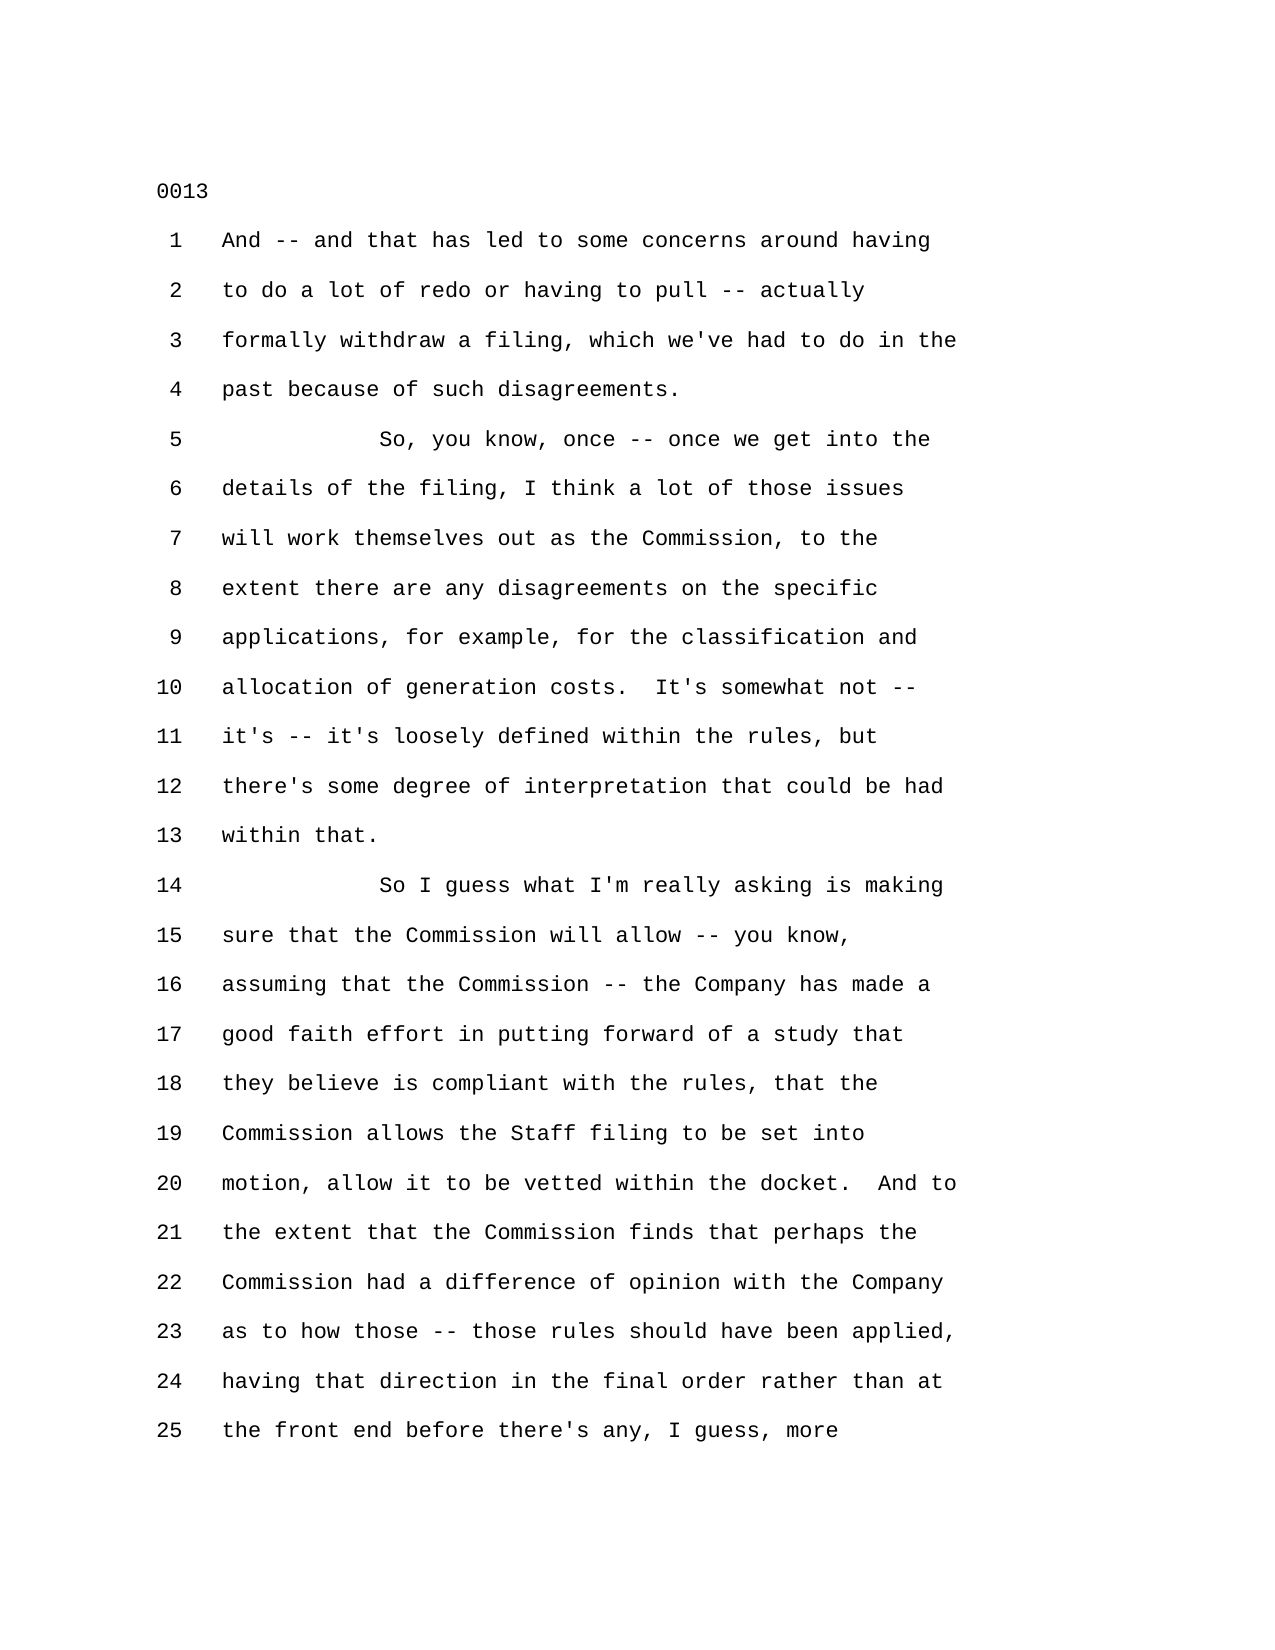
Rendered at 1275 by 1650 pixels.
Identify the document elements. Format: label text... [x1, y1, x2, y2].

text 8 extent there are any disagreements on the specific [156, 577, 1119, 601]
text 16 assuming that the Commission -- the Company has made a [156, 973, 1119, 998]
text 20 motion, allow it to be vetted within the docket. And to [156, 1172, 1119, 1196]
text 19 Commission allows the Staff filing to be set into [156, 1122, 1119, 1147]
text 3 formally withdraw a filing, which we've had to do in the [156, 329, 1119, 353]
text 1 And -- and that has led to some concerns around having [156, 229, 1119, 254]
text 12 there's some degree of interpretation that could be had [156, 775, 1119, 800]
text 2 to do a lot of redo or having to pull -- actually [156, 279, 1119, 304]
text 10 allocation of generation costs. It's somewhat not -- [156, 676, 1119, 701]
text 21 the extent that the Commission finds that perhaps the [156, 1221, 1119, 1246]
text 13 within that. [156, 824, 1119, 849]
text 9 applications, for example, for the classification and [156, 626, 1119, 651]
text 0013 [156, 180, 1119, 205]
text 17 good faith effort in putting forward of a study that [156, 1023, 1119, 1048]
text 14 So I guess what I'm really asking is making [156, 874, 1119, 899]
text 6 details of the filing, I think a lot of those issues [156, 477, 1119, 502]
text 23 as to how those -- those rules should have been applied, [156, 1320, 1119, 1345]
text 11 it's -- it's loosely defined within the rules, but [156, 725, 1119, 750]
text 22 Commission had a difference of opinion with the Company [156, 1271, 1119, 1296]
text 24 having that direction in the final order rather than at [156, 1370, 1119, 1395]
text 4 past because of such disagreements. [156, 378, 1119, 403]
text 25 the front end before there's any, I guess, more [156, 1419, 1119, 1444]
text 18 they believe is compliant with the rules, that the [156, 1072, 1119, 1097]
text 7 will work themselves out as the Commission, to the [156, 527, 1119, 552]
text 5 So, you know, once -- once we get into the [156, 428, 1119, 453]
text 15 sure that the Commission will allow -- you know, [156, 924, 1119, 948]
